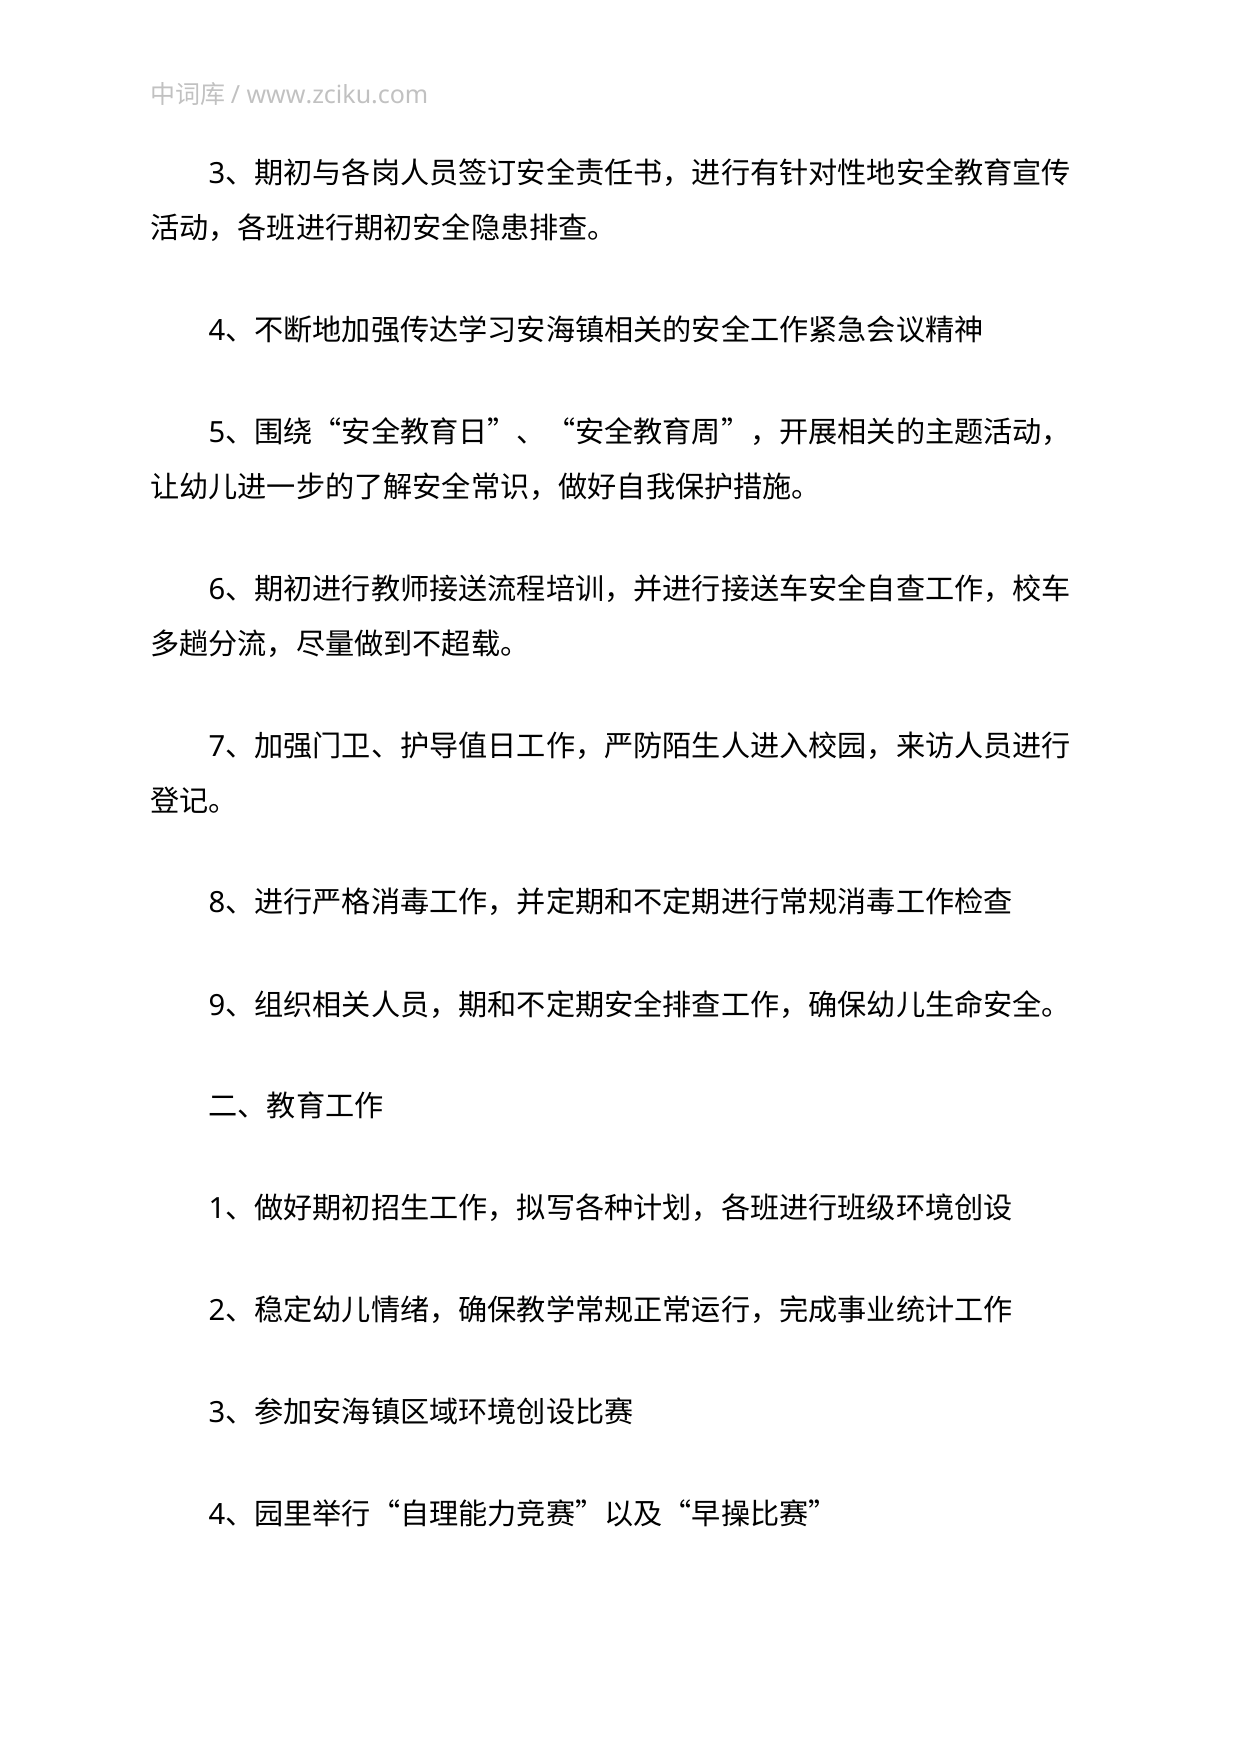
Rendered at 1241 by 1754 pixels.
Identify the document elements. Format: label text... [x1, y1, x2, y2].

text 4、不断地加强传达学习安海镇相关的安全工作紧急会议精神 [150, 307, 1090, 349]
text 3、期初与各岗人员签订安全责任书，进行有针对性地安全教育宣传活动，各班进行期初安全隐患排查。 [150, 150, 1090, 247]
text 3、参加安海镇区域环境创设比赛 [150, 1389, 1090, 1431]
text 6、期初进行教师接送流程培训，并进行接送车安全自查工作，校车多趟分流，尽量做到不超载。 [150, 566, 1090, 663]
text 9、组织相关人员，期和不定期安全排查工作，确保幼儿生命安全。 [150, 981, 1090, 1023]
text 1、做好期初招生工作，拟写各种计划，各班进行班级环境创设 [150, 1185, 1090, 1227]
text 8、进行严格消毒工作，并定期和不定期进行常规消毒工作检查 [150, 879, 1090, 921]
text 5、围绕“安全教育日”、“安全教育周”，开展相关的主题活动，让幼儿进一步的了解安全常识，做好自我保护措施。 [150, 409, 1090, 506]
text 2、稳定幼儿情绪，确保教学常规正常运行，完成事业统计工作 [150, 1287, 1090, 1329]
text 二、教育工作 [150, 1083, 1090, 1125]
text 4、园里举行“自理能力竞赛”以及“早操比赛” [150, 1491, 1090, 1533]
text 7、加强门卫、护导值日工作，严防陌生人进入校园，来访人员进行登记。 [150, 722, 1090, 819]
